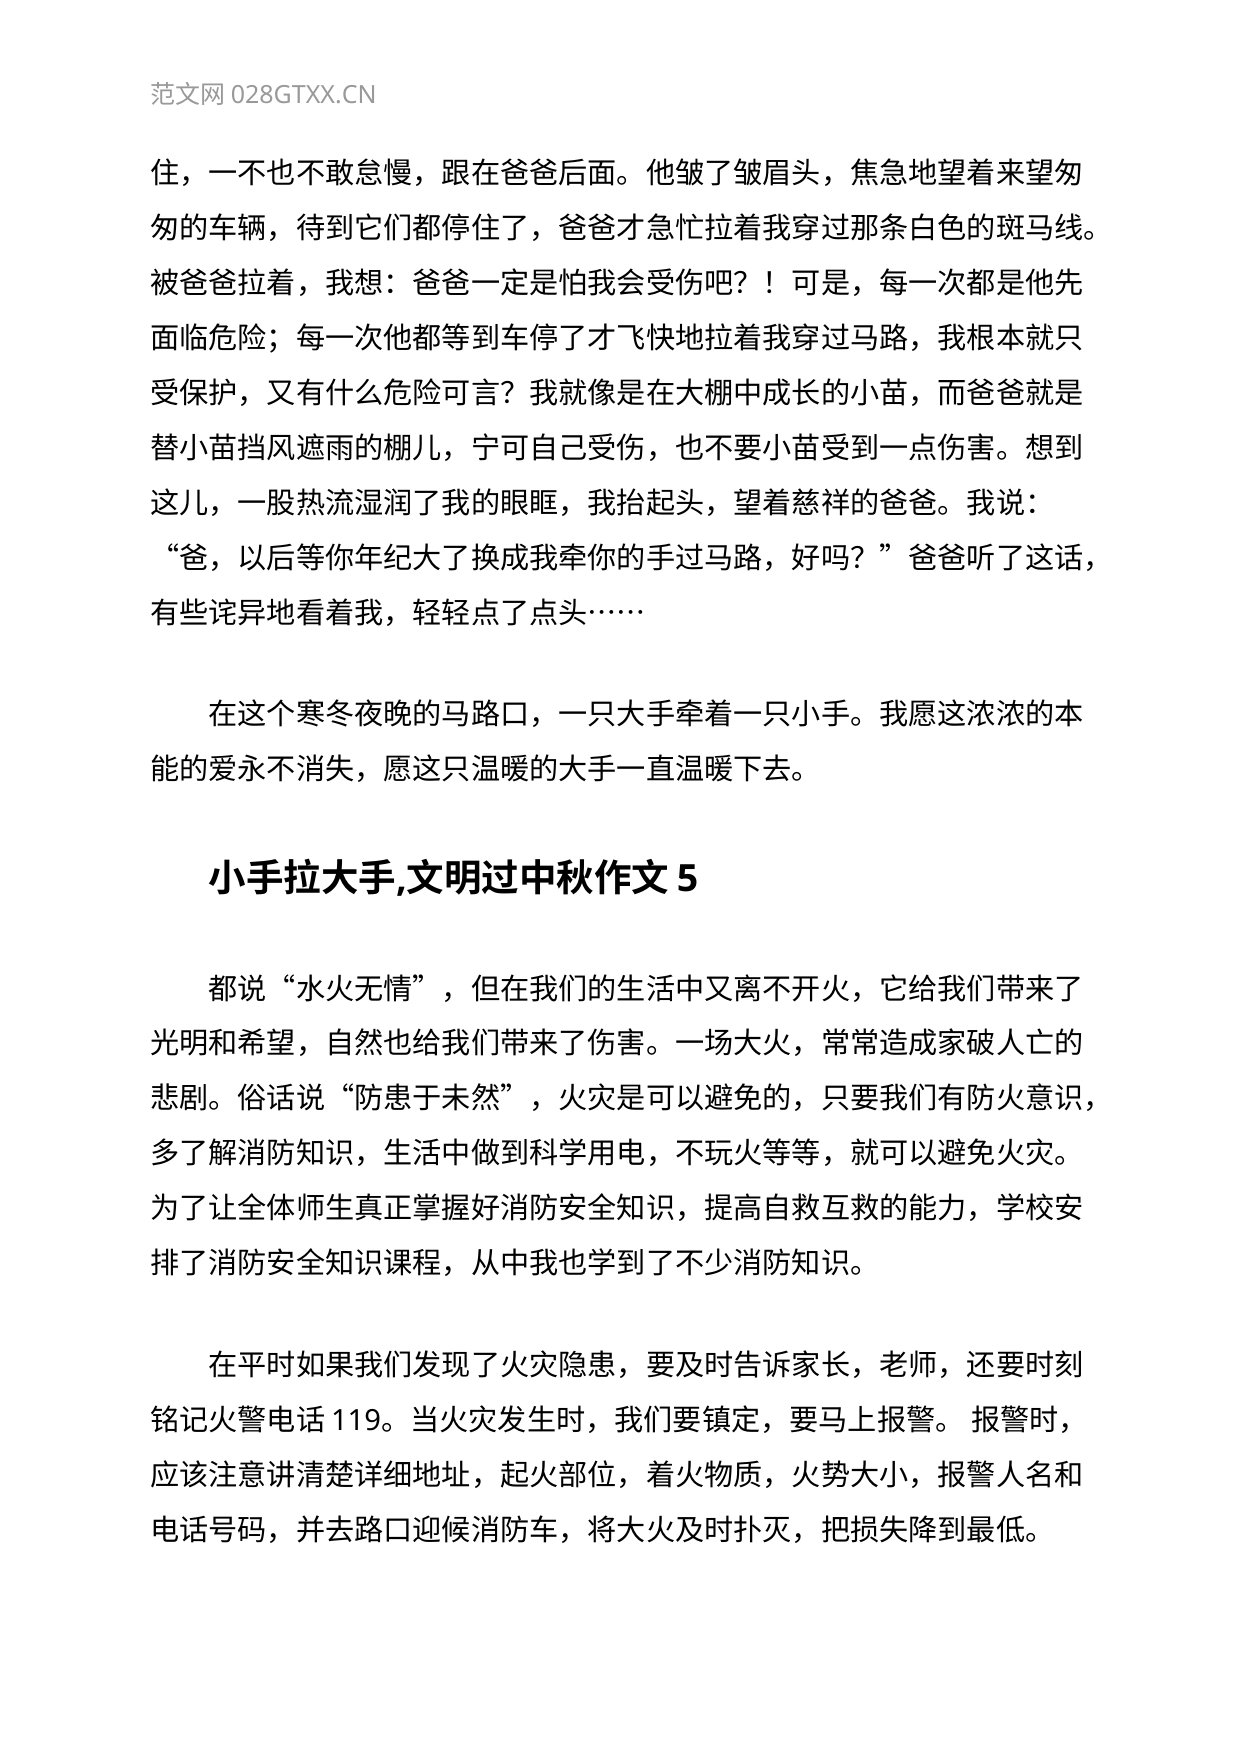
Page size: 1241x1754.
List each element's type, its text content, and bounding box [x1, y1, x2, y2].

text 小手拉大手,文明过中秋作文5 [150, 848, 1090, 902]
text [150, 150, 1090, 631]
text 在平时如果我们发现了火灾隐患，要及时告诉家长，老师，还要时刻铭记火警电话119。当火灾发生时，我们要镇定，要马上报警。 报警时，应该注意讲清楚详细地址，起火部位，着火物质，火势大小，报警人名和电话号码，并去路口迎候消防车，将大火及时扑灭，把损失降到最低。 [150, 1341, 1090, 1548]
text 都说“水火无情”，但在我们的生活中又离不开火，它给我们带来了光明和希望，自然也给我们带来了伤害。一场大火，常常造成家破人亡的悲剧。俗话说“防患于未然”，火灾是可以避免的，只要我们有防火意识，多了解消防知识，生活中做到科学用电，不玩火等等，就可以避免火灾。为了让全体师生真正掌握好消防安全知识，提高自救互救的能力，学校安排了消防安全知识课程，从中我也学到了不少消防知识。 [150, 965, 1090, 1282]
text 在这个寒冬夜晚的马路口，一只大手牵着一只小手。我愿这浓浓的本能的爱永不消失，愿这只温暖的大手一直温暖下去。 [150, 691, 1090, 788]
